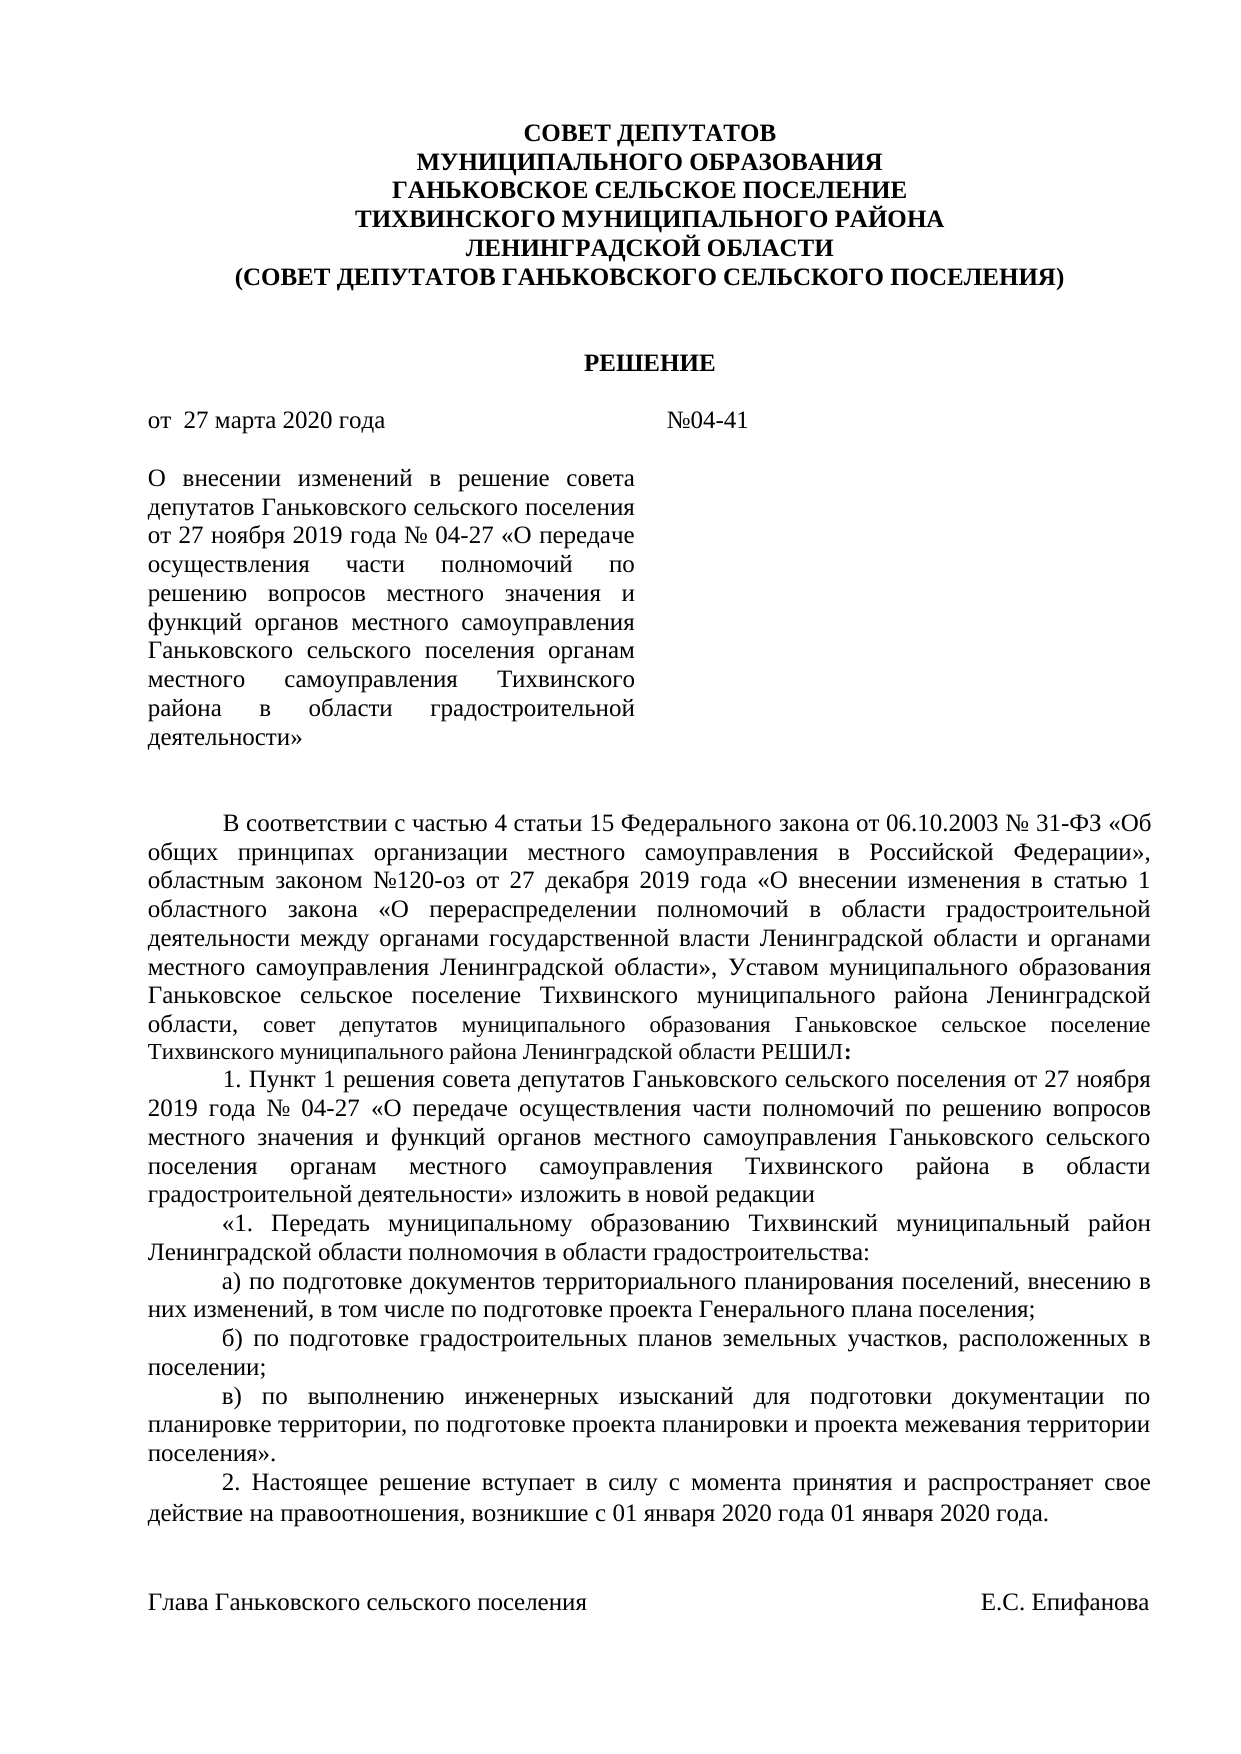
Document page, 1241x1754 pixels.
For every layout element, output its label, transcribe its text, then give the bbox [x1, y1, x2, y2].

text ГАНЬКОВСКОЕ СЕЛЬСКОЕ ПОСЕЛЕНИЕ [148, 176, 1152, 204]
list «1. Передать муниципальному образованию Тихвинский муниципальный район Ленинградской области полномочия в области градостроительства: [148, 1208, 1152, 1266]
text В соответствии с частью 4 статьи 15 Федерального закона от 06.10.2003 № 31-ФЗ «Об общих принципах организации местного самоуправления в Российской Федерации», областным законом №120-оз от 27 декабря 2019 года «О внесении изменения в статью 1 областного закона «О перераспределении полномочий в области градостроительной деятельности между органами государственной власти Ленинградской области и органами местного самоуправления Ленинградской области», Уставом муниципального образования Ганьковское сельское поселение Тихвинского муниципального района Ленинградской области, совет депутатов муниципального образования Ганьковское сельское поселение Тихвинского муниципального района Ленинградской области РЕШИЛ: [148, 808, 1152, 1064]
text ТИХВИНСКОГО МУНИЦИПАЛЬНОГО РАЙОНА [148, 204, 1152, 233]
list в) по выполнению инженерных изысканий для подготовки документации по планировке территории, по подготовке проекта планировки и проекта межевания территории поселения». [148, 1381, 1152, 1467]
list а) по подготовке документов территориального планирования поселений, внесению в них изменений, в том числе по подготовке проекта Генерального плана поселения; [148, 1266, 1152, 1323]
list б) по подготовке градостроительных планов земельных участков, расположенных в поселении; [148, 1323, 1152, 1381]
text Глава Ганьковского сельского поселения Е.С. Епифанова [148, 1587, 1152, 1615]
text (СОВЕТ ДЕПУТАТОВ ГАНЬКОВСКОГО СЕЛЬСКОГО ПОСЕЛЕНИЯ) [148, 262, 1152, 291]
text МУНИЦИПАЛЬНОГО ОБРАЗОВАНИЯ [148, 147, 1152, 176]
text 1. Пункт 1 решения совета депутатов Ганьковского сельского поселения от 27 ноября 2019 года № 04-27 «О передаче осуществления части полномочий по решению вопросов местного значения и функций органов местного самоуправления Ганьковского сельского поселения органам местного самоуправления Тихвинского района в области градостроительной деятельности» изложить в новой редакции [148, 1064, 1152, 1208]
text от 27 марта 2020 года №04-41 [148, 406, 1152, 434]
text 2. Настоящее решение вступает в силу с момента принятия и распространяет свое действие на правоотношения, возникшие с 01 января 2020 года 01 января 2020 года. [148, 1467, 1152, 1527]
text ЛЕНИНГРАДСКОЙ ОБЛАСТИ [148, 233, 1152, 262]
text СОВЕТ ДЕПУТАТОВ [148, 118, 1152, 147]
subtitle РЕШЕНИЕ [148, 348, 1152, 377]
text О внесении изменений в решение совета депутатов Ганьковского сельского поселения от 27 ноября 2019 года № 04-27 «О передаче осуществления части полномочий по решению вопросов местного значения и функций органов местного самоуправления Ганьковского сельского поселения органам местного самоуправления Тихвинского района в области градостроительной деятельности» [148, 463, 635, 751]
